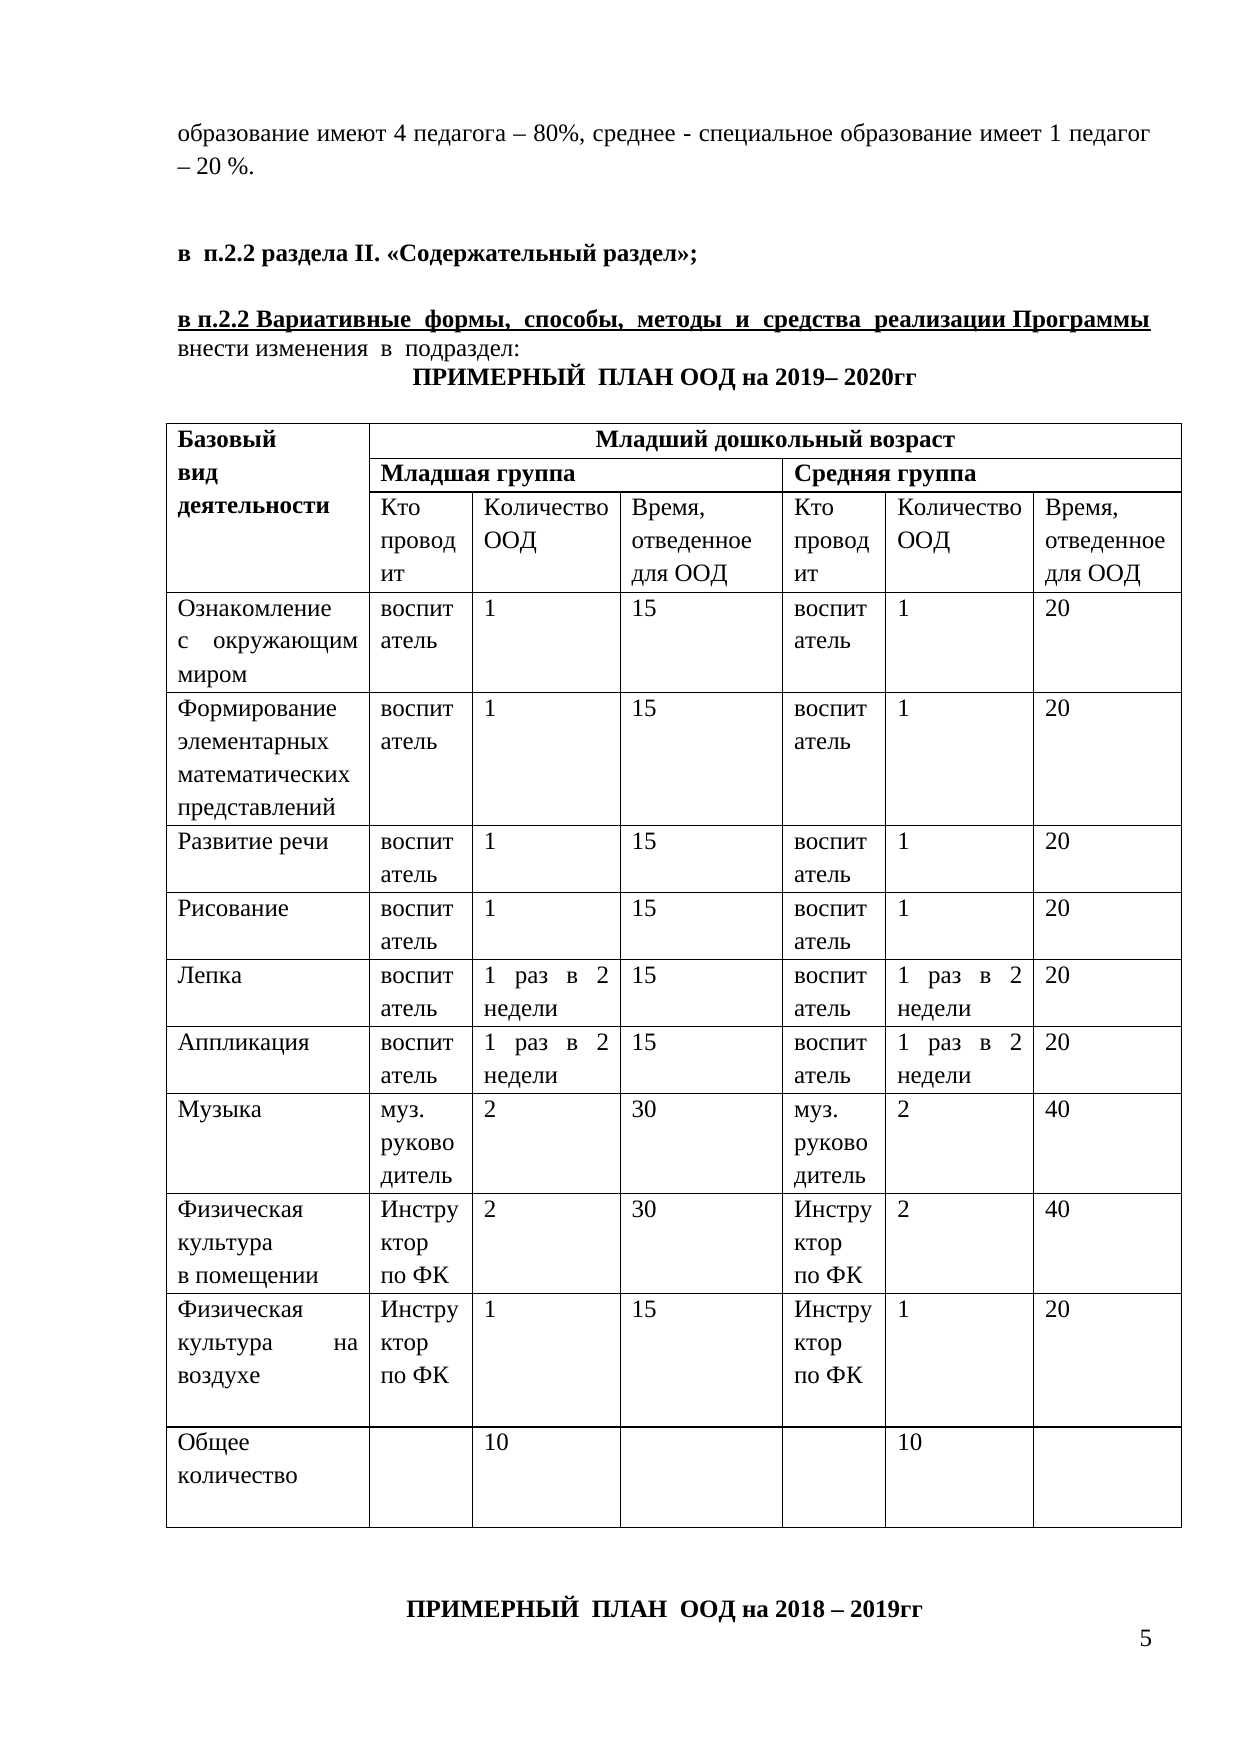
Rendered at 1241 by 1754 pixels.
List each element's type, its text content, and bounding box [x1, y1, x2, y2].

table_cell 1 [886, 893, 1033, 959]
table_cell Количество ООД [886, 493, 1033, 592]
table_cell [1034, 1428, 1181, 1527]
table_cell 30 [621, 1194, 782, 1293]
table_header Базовый вид деятельности [167, 424, 369, 592]
table_cell 30 [621, 1094, 782, 1193]
table_cell 15 [621, 693, 782, 825]
text в п.2.2 раздела II. «Содержательный раздел»; [177, 238, 1152, 267]
table_cell Средняя группа [783, 459, 1181, 491]
table_cell воспитатель [370, 893, 472, 959]
table_cell 20 [1034, 593, 1181, 692]
table_cell 1 [886, 826, 1033, 892]
table_cell 1 раз в 2 недели [886, 1027, 1033, 1093]
table_cell воспитатель [783, 1027, 885, 1093]
text ПРИМЕРНЫЙ ПЛАН ООД на 2019– 2020гг [177, 362, 1152, 390]
table_cell Время, отведенное для ООД [1034, 493, 1181, 592]
table_cell 1 [473, 593, 620, 692]
table_cell муз. руководитель [370, 1094, 472, 1193]
table_cell 15 [621, 593, 782, 692]
table_cell Формирование элементарных математических представлений [167, 693, 369, 825]
table_cell Лепка [167, 960, 369, 1026]
table_cell 15 [621, 893, 782, 959]
table_cell 1 [473, 693, 620, 825]
table_cell 2 [473, 1194, 620, 1293]
text в п.2.2 Вариативные формы, способы, методы и средства реализации Программы внести изменения в подраздел: [177, 304, 1152, 362]
table_cell воспитатель [783, 893, 885, 959]
table_cell Аппликация [167, 1027, 369, 1093]
table_cell Развитие речи [167, 826, 369, 892]
table_cell 1 раз в 2 недели [886, 960, 1033, 1026]
table_header Младший дошкольный возраст [370, 424, 1181, 457]
table_cell 1 [473, 826, 620, 892]
table_cell 20 [1034, 693, 1181, 825]
table_cell 15 [621, 826, 782, 892]
table_cell Младшая группа [370, 459, 782, 491]
table_cell воспитатель [370, 1027, 472, 1093]
table_cell Инструктор по ФК [370, 1194, 472, 1293]
table_cell [621, 1428, 782, 1527]
table_cell Рисование [167, 893, 369, 959]
table_cell Музыка [167, 1094, 369, 1193]
table_cell 1 [886, 1294, 1033, 1426]
table_cell 20 [1034, 1294, 1181, 1426]
table_cell 2 [886, 1194, 1033, 1293]
table_cell Инструктор по ФК [370, 1294, 472, 1426]
table_cell воспитатель [370, 693, 472, 825]
table_cell 1 [473, 893, 620, 959]
table_cell Физическая культура на воздухе [167, 1294, 369, 1426]
table_cell 1 раз в 2 недели [473, 1027, 620, 1093]
table_cell воспитатель [783, 826, 885, 892]
table_cell Время, отведенное для ООД [621, 493, 782, 592]
table_cell Кто проводит [370, 493, 472, 592]
table_cell 10 [473, 1428, 620, 1527]
table_cell 2 [473, 1094, 620, 1193]
table_cell 20 [1034, 893, 1181, 959]
table_cell Инструктор по ФК [783, 1194, 885, 1293]
table_cell Ознакомление с окружающим миром [167, 593, 369, 692]
table_cell 20 [1034, 960, 1181, 1026]
table_cell воспитатель [370, 593, 472, 692]
table_cell 2 [886, 1094, 1033, 1193]
table_cell 15 [621, 1294, 782, 1426]
table_cell Физическая культура в помещении [167, 1194, 369, 1293]
table_cell 20 [1034, 1027, 1181, 1093]
text ПРИМЕРНЫЙ ПЛАН ООД на 2018 – 2019гг [177, 1594, 1152, 1622]
table_cell Общее количество [167, 1428, 369, 1527]
table_cell Инструктор по ФК [783, 1294, 885, 1426]
table_cell 40 [1034, 1194, 1181, 1293]
table_cell воспитатель [783, 593, 885, 692]
table_cell 1 [886, 693, 1033, 825]
table_cell 10 [886, 1428, 1033, 1527]
table_cell 1 раз в 2 недели [473, 960, 620, 1026]
table_cell 40 [1034, 1094, 1181, 1193]
table_cell 20 [1034, 826, 1181, 892]
table_cell воспитатель [370, 960, 472, 1026]
table_cell 15 [621, 960, 782, 1026]
table_cell 1 [886, 593, 1033, 692]
table_cell воспитатель [783, 960, 885, 1026]
table_cell [783, 1428, 885, 1527]
table_cell Количество ООД [473, 493, 620, 592]
table_cell воспитатель [370, 826, 472, 892]
table_cell Кто проводит [783, 493, 885, 592]
table_cell [370, 1428, 472, 1527]
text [177, 118, 1152, 180]
table_cell 1 [473, 1294, 620, 1426]
table_cell 15 [621, 1027, 782, 1093]
table_cell воспитатель [783, 693, 885, 825]
table_cell муз. руководитель [783, 1094, 885, 1193]
